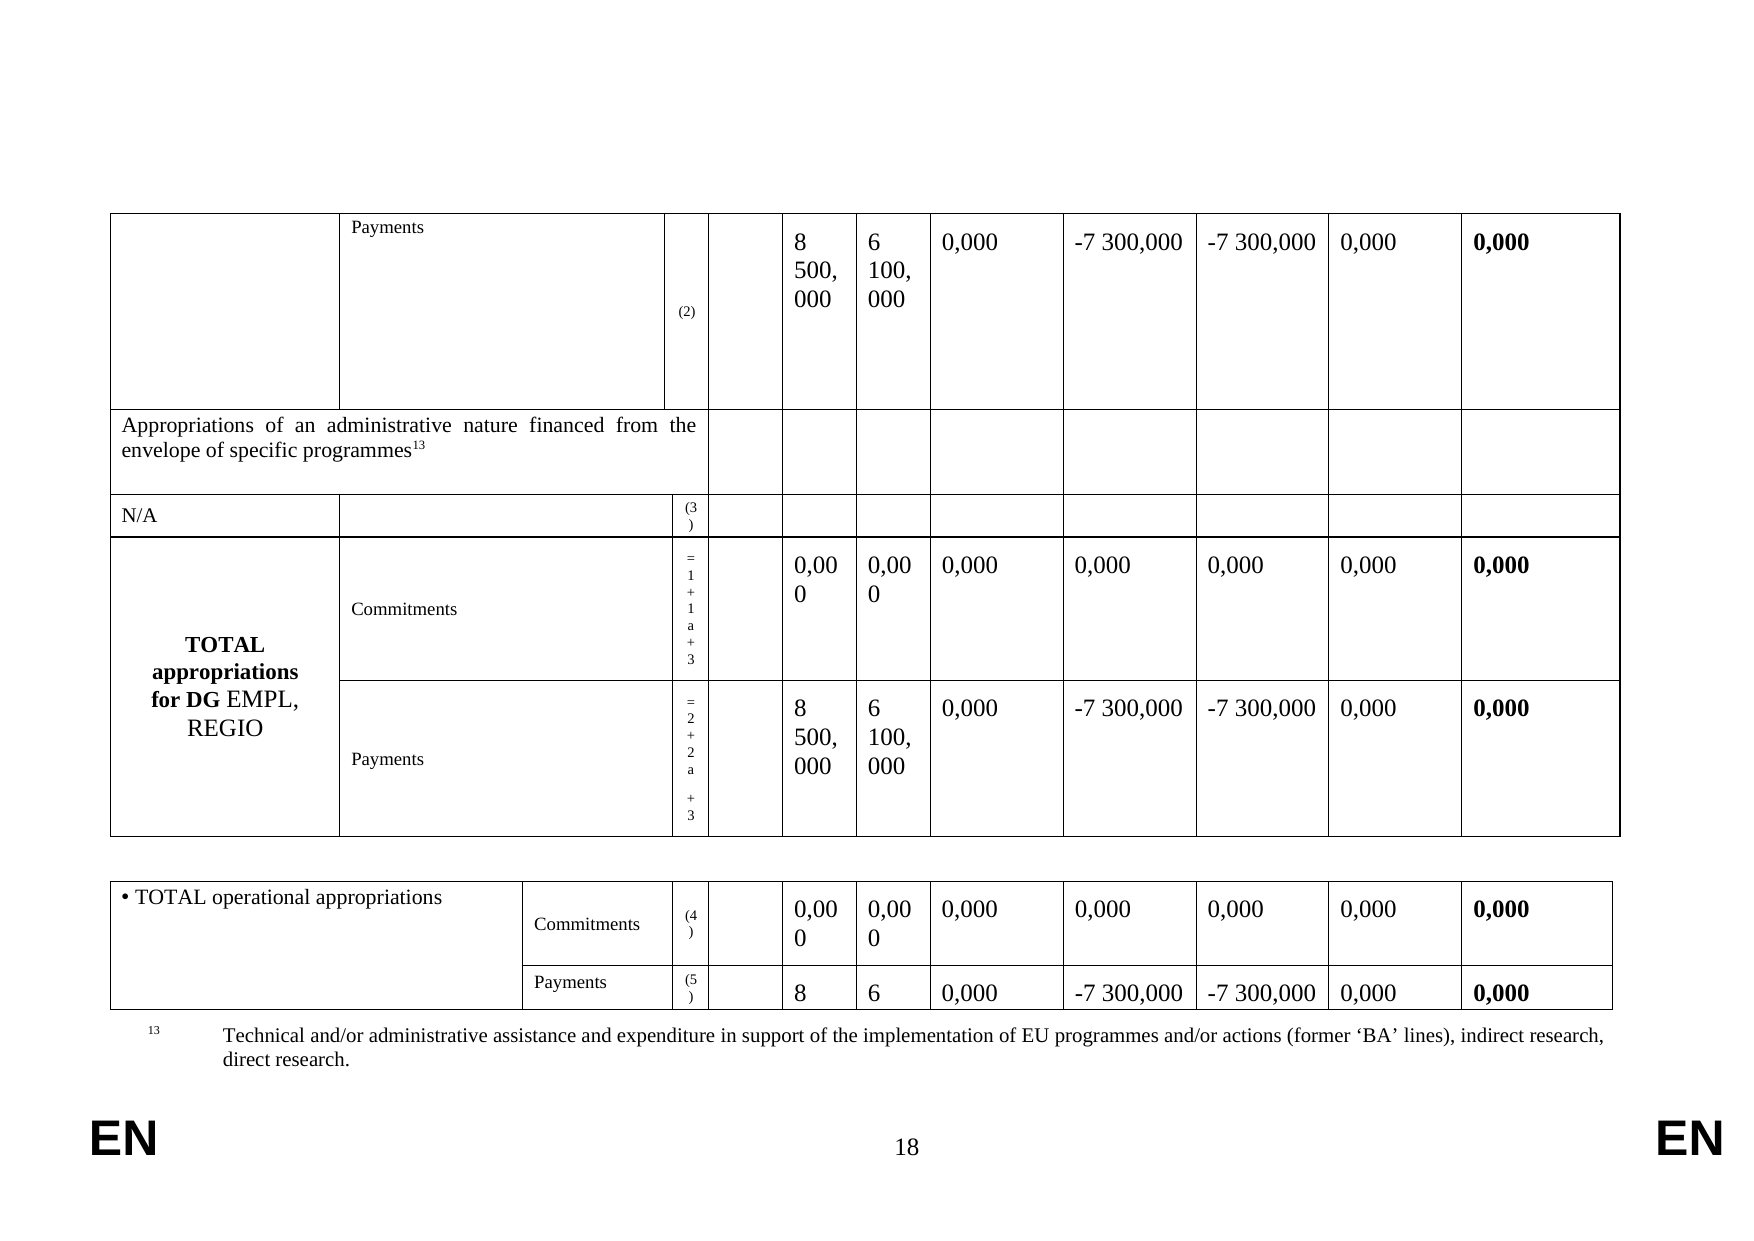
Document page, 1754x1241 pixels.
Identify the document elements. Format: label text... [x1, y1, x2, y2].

table_header 0,000 [1197, 882, 1328, 964]
table_cell 0,000 [931, 966, 1063, 1009]
table_cell 0,000 [1329, 966, 1461, 1009]
table_header 0,000 [1462, 214, 1619, 409]
table_cell [1329, 410, 1461, 493]
table_cell [709, 495, 782, 536]
table_header Payments [340, 214, 664, 409]
table_cell 0,000 [1462, 966, 1612, 1009]
table_cell [783, 495, 856, 536]
table_header [709, 214, 782, 409]
table_cell [709, 410, 782, 493]
table_header 6 100,000 [857, 214, 930, 409]
table_cell 0,000 [1197, 538, 1328, 680]
table_header [709, 882, 782, 964]
table_header 0,000 [1462, 882, 1612, 964]
table_cell [1329, 495, 1461, 536]
table_header Commitments [523, 882, 672, 964]
table_cell 6 100,000 [857, 681, 930, 836]
table_header TOTAL operational appropriations [111, 882, 522, 1009]
table_cell =1+1a +3 [673, 538, 708, 680]
table_cell [1064, 495, 1196, 536]
table_cell TOTAL appropriations for DG EMPL, REGIO [111, 538, 339, 836]
table_cell 0,000 [1064, 538, 1196, 680]
table_header 0,000 [1064, 882, 1196, 964]
table_header 0,000 [1329, 214, 1461, 409]
table_cell (5) [673, 966, 708, 1009]
table_cell 0,000 [1329, 538, 1461, 680]
table_cell [783, 410, 856, 493]
table_cell [340, 495, 672, 536]
table_header -7 300,000 [1197, 214, 1328, 409]
table_cell (3) [673, 495, 708, 536]
table_cell [709, 538, 782, 680]
table_cell -7 300,000 [1064, 681, 1196, 836]
table_header (4) [673, 882, 708, 964]
table_cell Payments [523, 966, 672, 1009]
table_cell =2+2a +3 [673, 681, 708, 836]
table_header 0,000 [1329, 882, 1461, 964]
table_cell Payments [340, 681, 672, 836]
table_header 0,000 [931, 882, 1063, 964]
table_cell [1197, 410, 1328, 493]
table_header 0,000 [931, 214, 1063, 409]
table_cell N/A [111, 495, 339, 536]
table_cell Appropriations of an administrative nature financed from the envelope of specific programmes [111, 410, 708, 493]
table_cell Commitments [340, 538, 672, 680]
table_cell 0,000 [1462, 538, 1619, 680]
table_header [111, 214, 339, 409]
table_cell [1197, 495, 1328, 536]
table_cell [1462, 495, 1619, 536]
table_cell -7 300,000 [1197, 681, 1328, 836]
table_header -7 300,000 [1064, 214, 1196, 409]
table_cell 8 500,000 [783, 966, 856, 1009]
table_cell 0,000 [857, 538, 930, 680]
table_cell 6 100,000 [857, 966, 930, 1009]
table_cell [709, 966, 782, 1009]
table_cell [931, 495, 1063, 536]
table_cell 0,000 [1462, 681, 1619, 836]
table_cell [1064, 410, 1196, 493]
table_cell 0,000 [931, 538, 1063, 680]
table_cell [857, 495, 930, 536]
table_cell 0,000 [1329, 681, 1461, 836]
table_cell -7 300,000 [1064, 966, 1196, 1009]
table_cell 0,000 [783, 538, 856, 680]
table_header 8 500,000 [783, 214, 856, 409]
table_cell [1462, 410, 1619, 493]
table_header 0,000 [857, 882, 930, 964]
table_cell 0,000 [931, 681, 1063, 836]
table_cell [931, 410, 1063, 493]
table_cell [857, 410, 930, 493]
table_cell [709, 681, 782, 836]
table_header 0,000 [783, 882, 856, 964]
table_cell 8 500,000 [783, 681, 856, 836]
table_header (2) [665, 214, 708, 409]
table_cell -7 300,000 [1197, 966, 1328, 1009]
